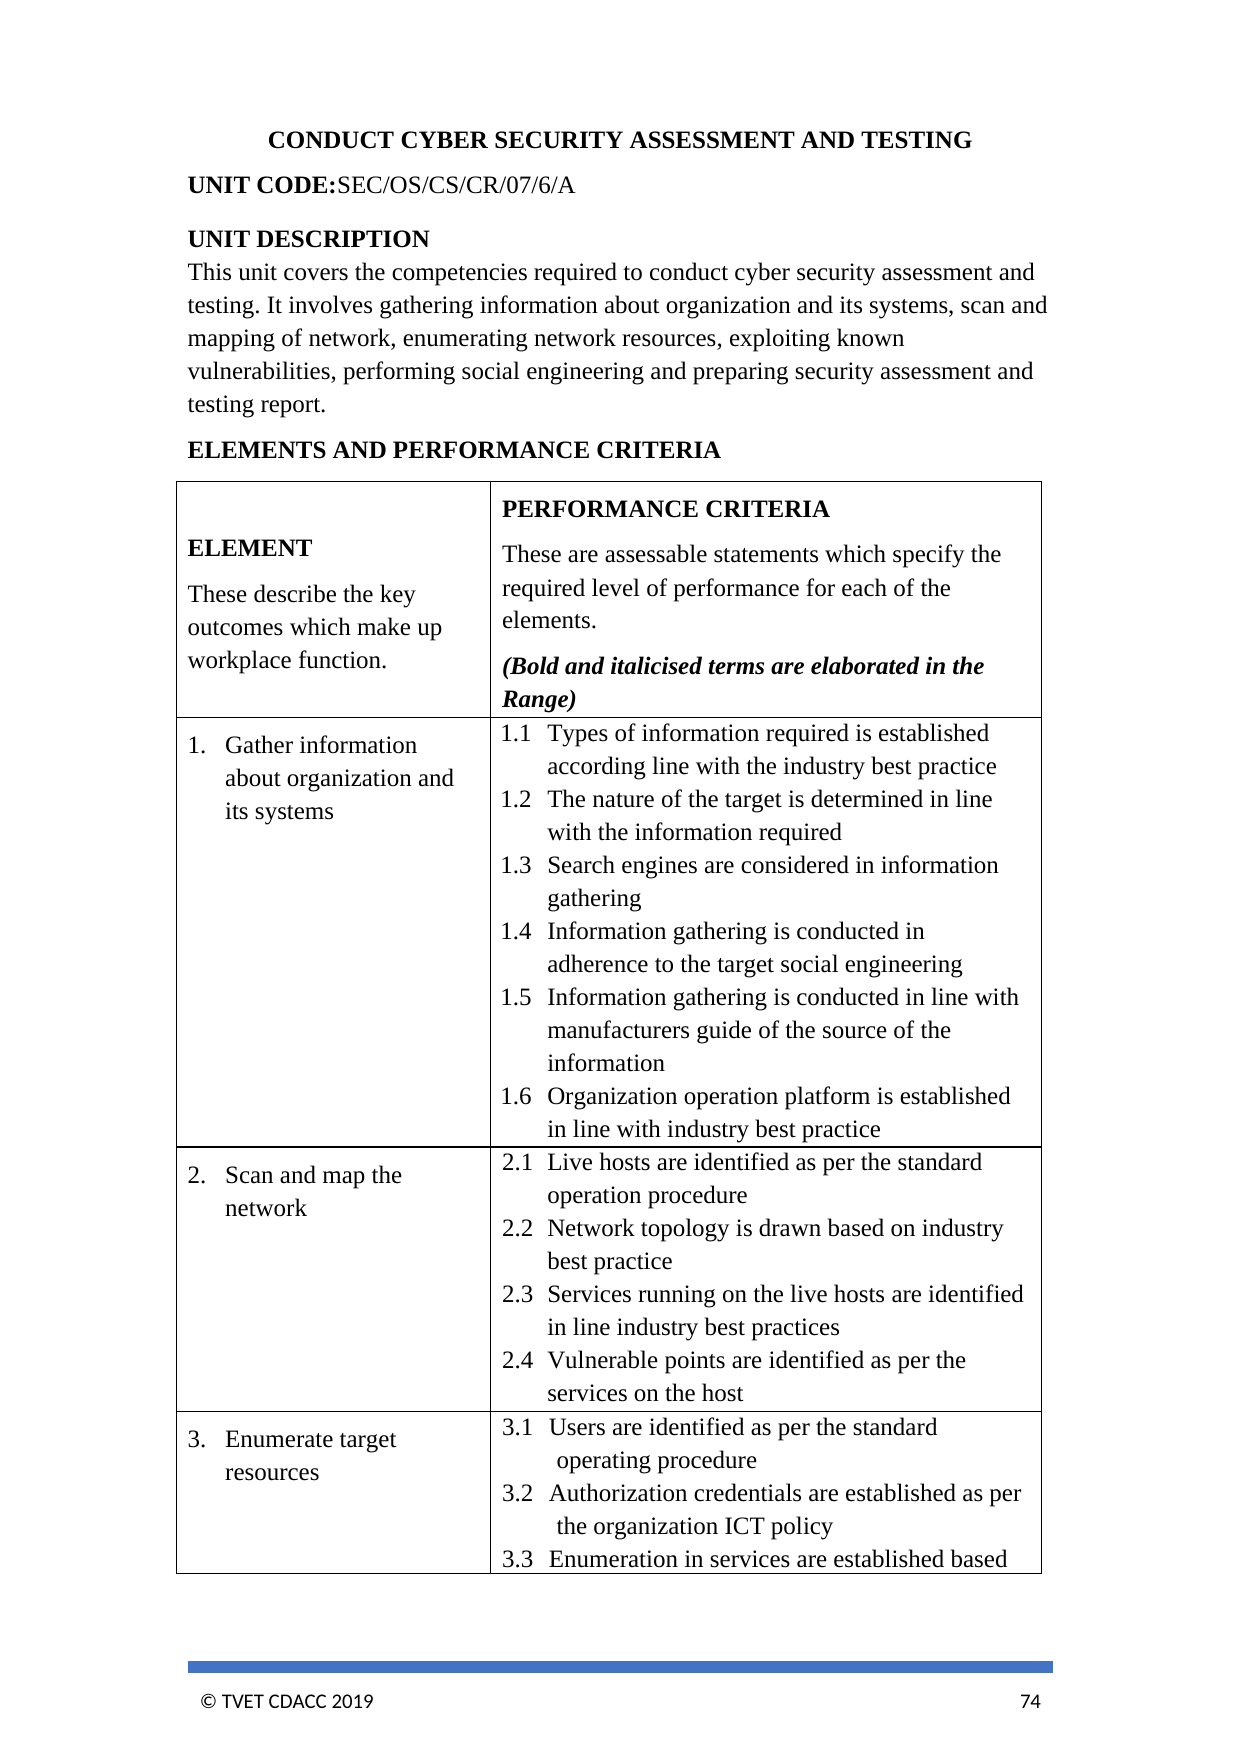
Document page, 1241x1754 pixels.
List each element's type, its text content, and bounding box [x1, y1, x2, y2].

text This unit covers the competencies required to conduct cyber security assessment and testing. It involves gathering information about organization and its systems, scan and mapping of network, enumerating network resources, exploiting known vulnerabilities, performing social engineering and preparing security assessment and testing report. [187, 257, 1053, 418]
table_header PERFORMANCE CRITERIA These are assessable statements which specify the required level of performance for each of the elements. (Bold and italicised terms are elaborated in the Range) [491, 482, 1041, 717]
table_cell Types of information required is established according line with the industry best practice The nature of the target is determined in line with the information required Search engines are considered in information gathering Information gathering is conducted in adherence to the target social engineering Information gathering is conducted in line with manufacturers guide of the source of the information Organization operation platform is established in line with industry best practice [491, 718, 1041, 1146]
table_cell Live hosts are identified as per the standard operation procedure Network topology is drawn based on industry best practice Services running on the live hosts are identified in line industry best practices Vulnerable points are identified as per the services on the host [491, 1148, 1041, 1411]
subtitle CONDUCT CYBER SECURITY ASSESSMENT AND TESTING [187, 125, 1053, 154]
table_cell Gather information about organization and its systems [177, 718, 490, 1146]
table_cell Scan and map the network [177, 1148, 490, 1411]
table_cell Enumerate target resources [177, 1412, 490, 1573]
text UNIT CODE:SEC/OS/CS/CR/07/6/A [187, 171, 1053, 199]
text ELEMENTS AND PERFORMANCE CRITERIA [187, 435, 1053, 464]
table_header ELEMENT These describe the key outcomes which make up workplace function. [177, 482, 490, 717]
text UNIT DESCRIPTION [187, 224, 1053, 253]
